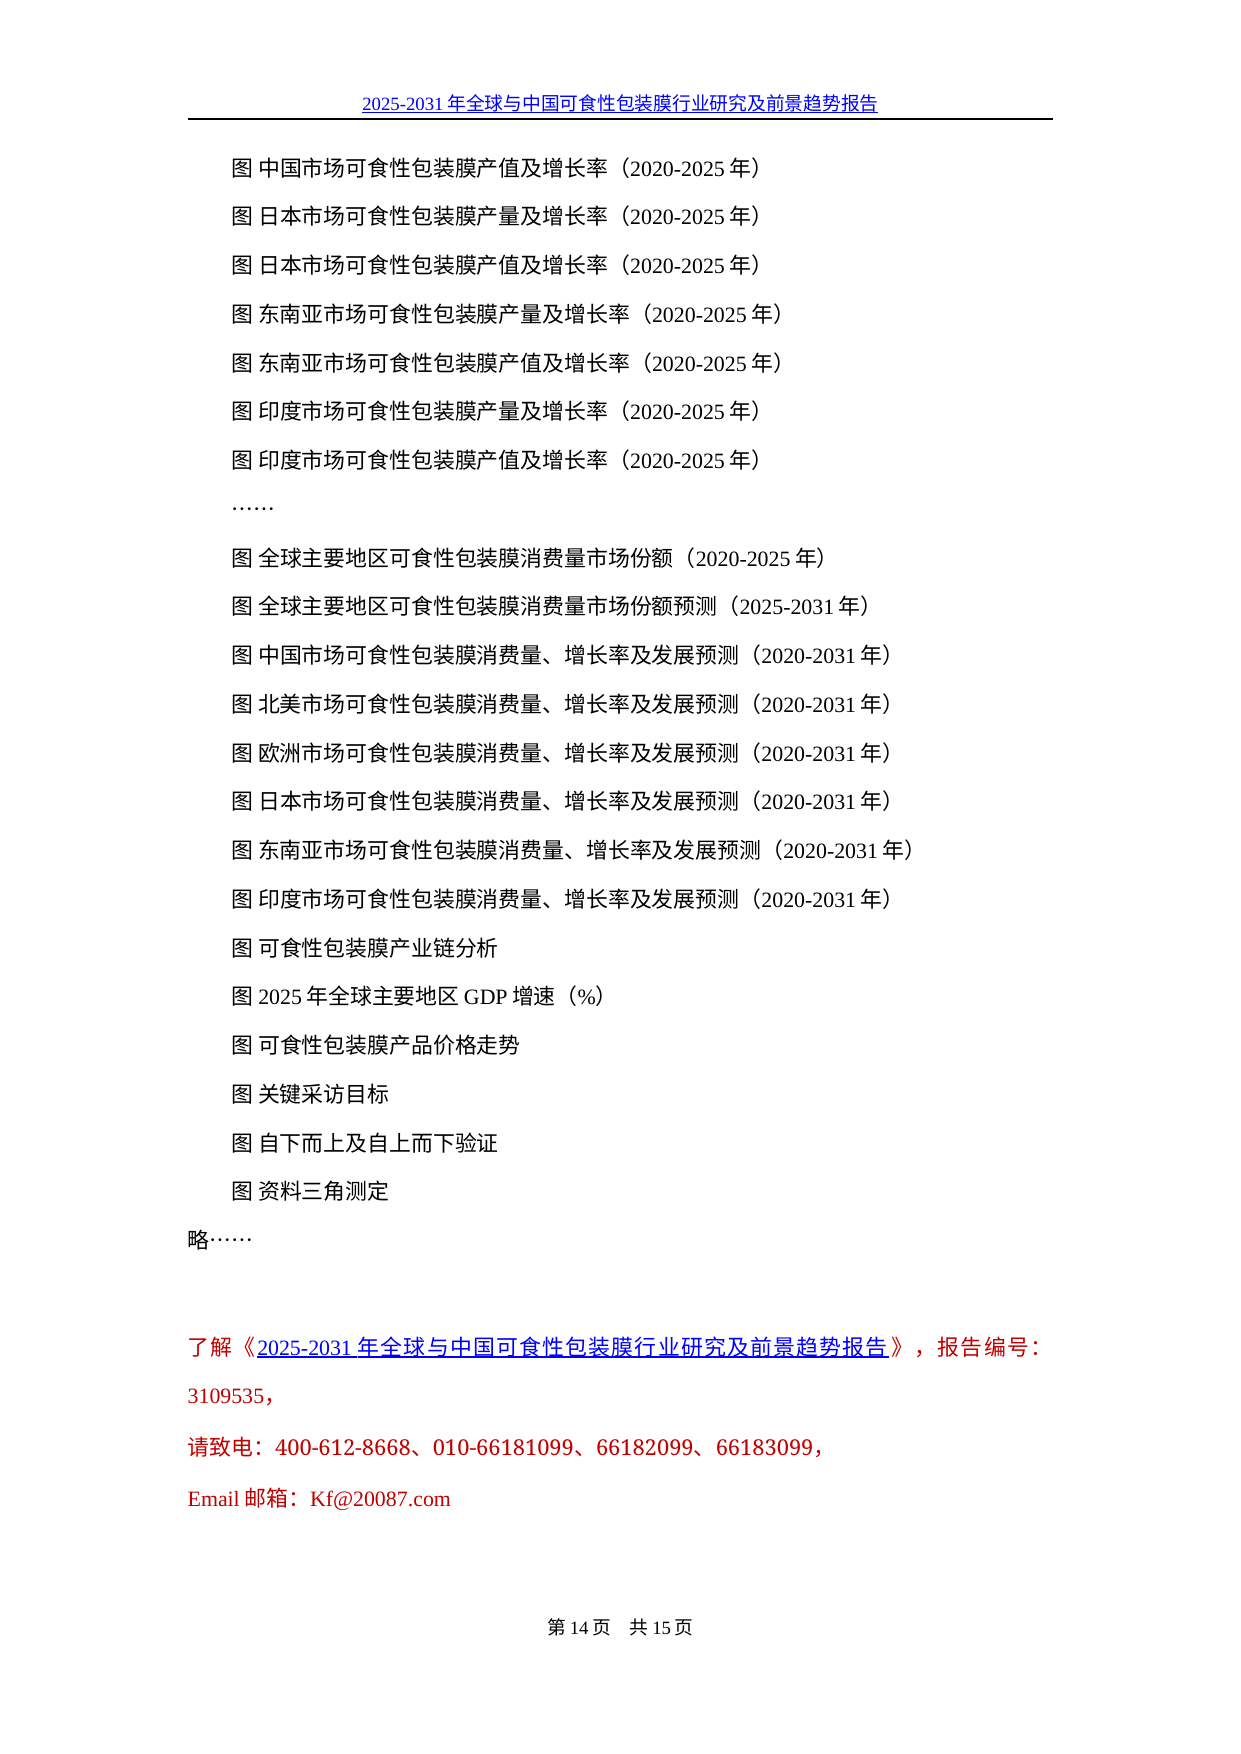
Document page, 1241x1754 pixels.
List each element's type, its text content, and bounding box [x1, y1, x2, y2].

text 请致电：400-612-8668、010-66181099、66182099、66183099， [187, 1429, 1053, 1462]
text 了解《2025-2031年全球与中国可食性包装膜行业研究及前景趋势报告》，报告编号：3109535， [187, 1329, 1053, 1410]
text Email邮箱：Kf@20087.com [187, 1481, 1053, 1513]
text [187, 150, 1053, 1255]
